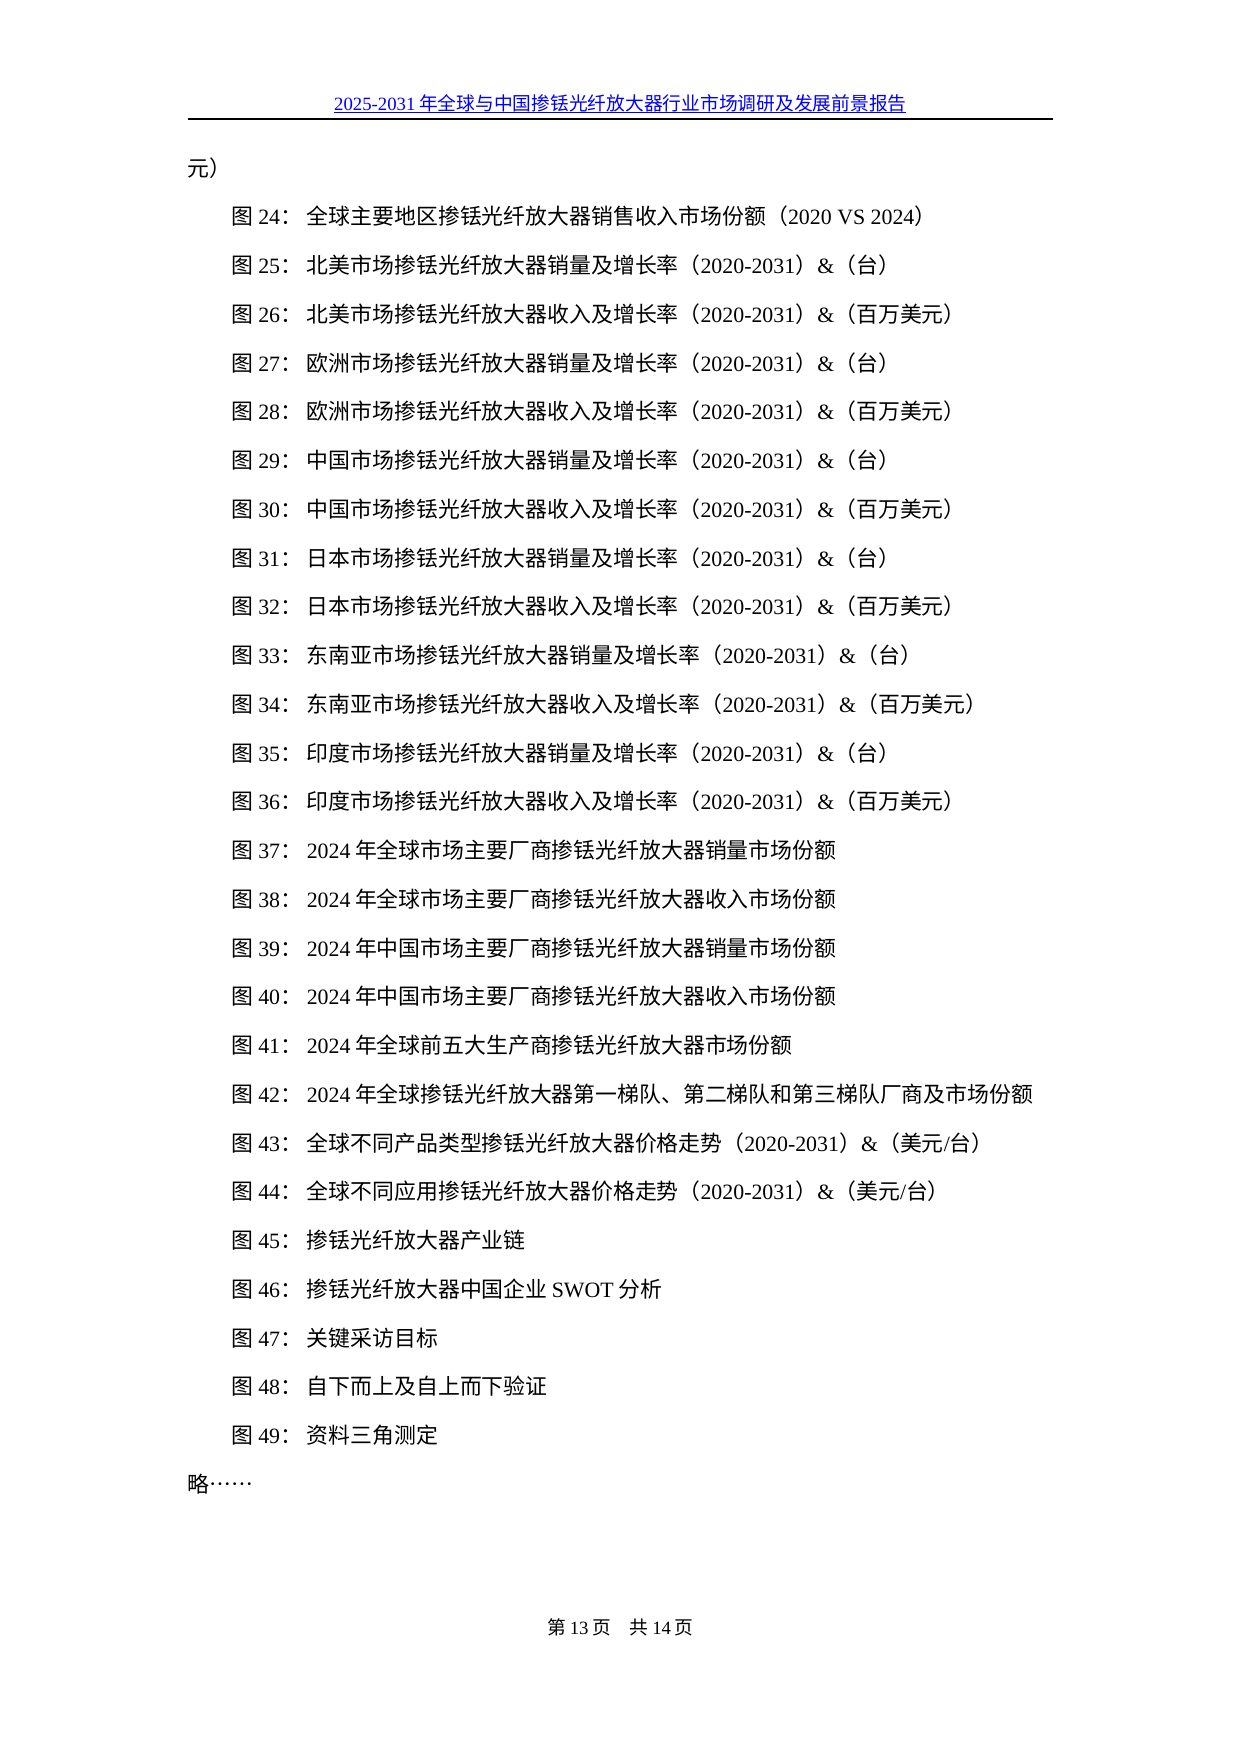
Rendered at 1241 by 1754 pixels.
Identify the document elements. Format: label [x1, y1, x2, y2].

text [187, 150, 1053, 1499]
